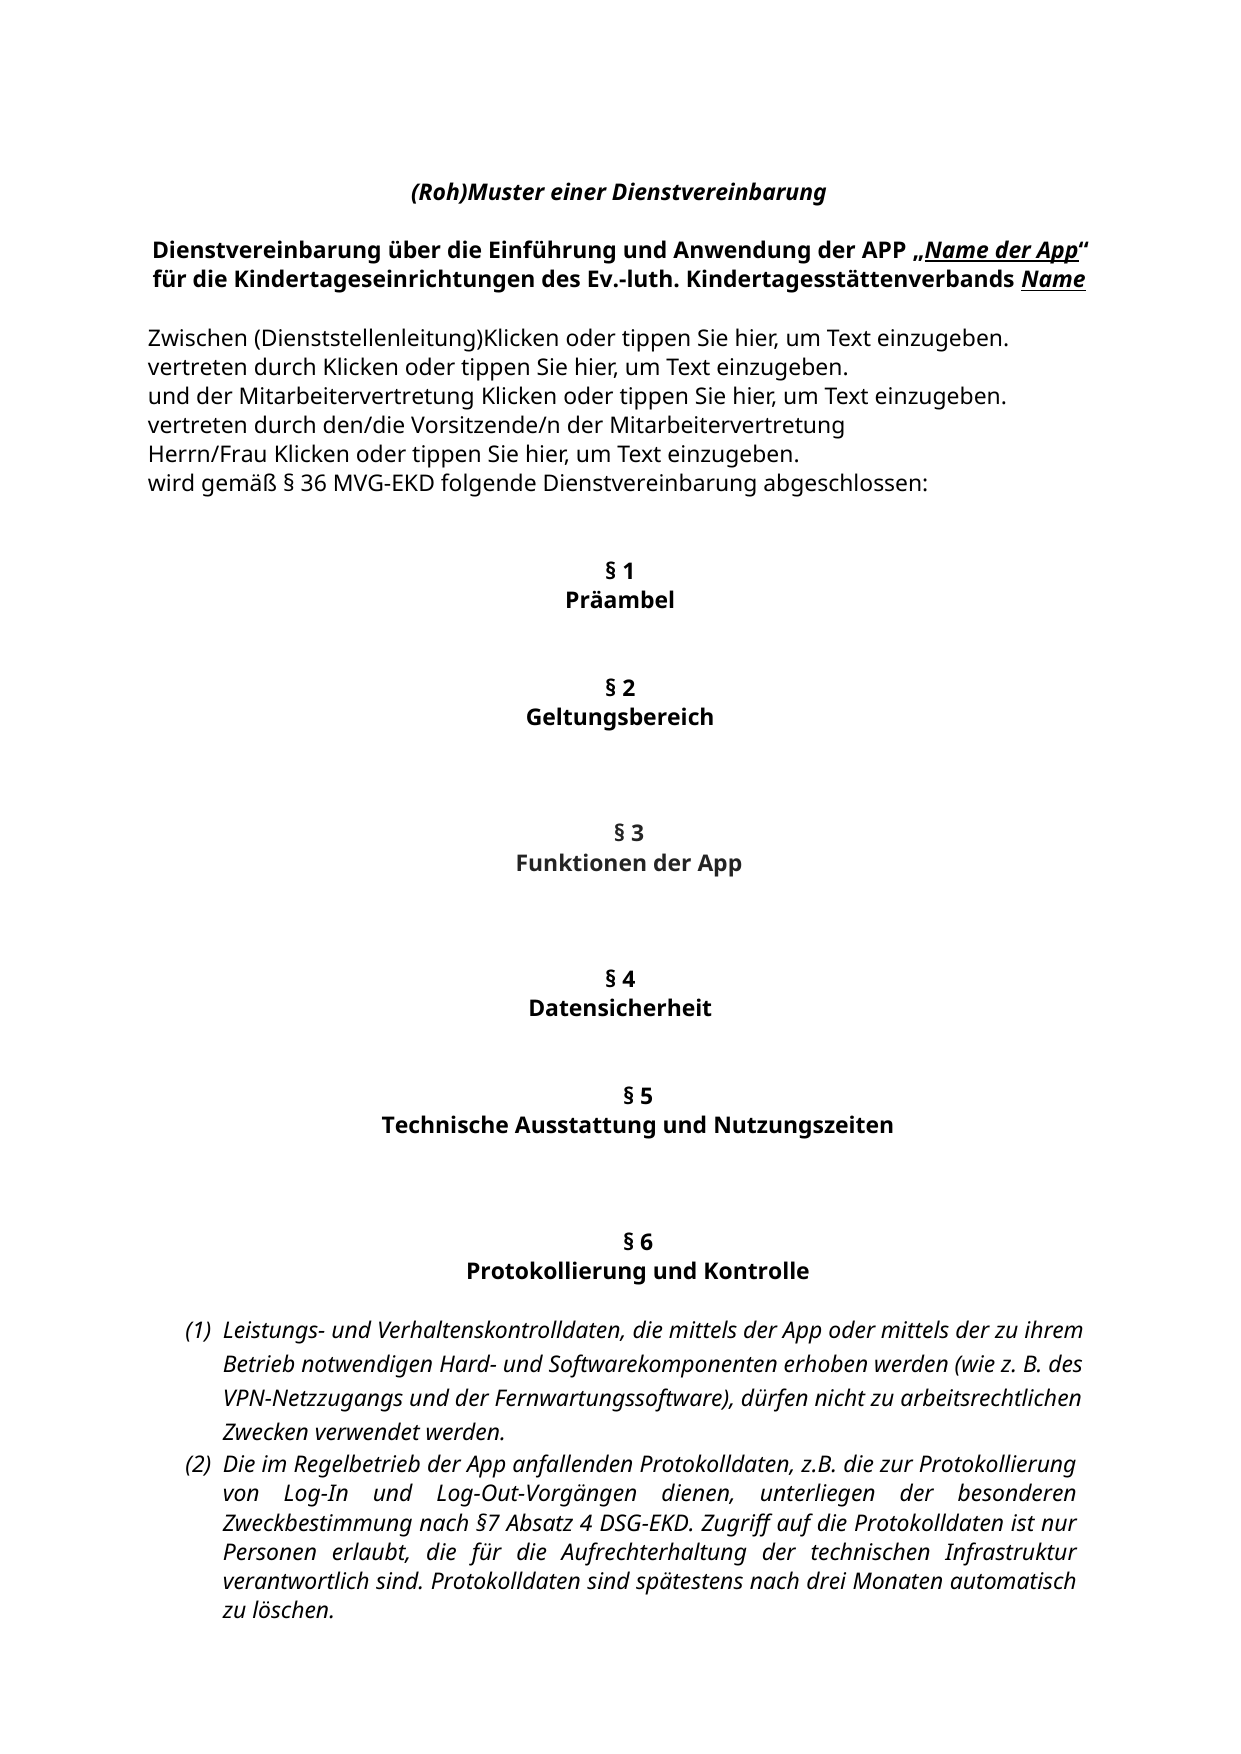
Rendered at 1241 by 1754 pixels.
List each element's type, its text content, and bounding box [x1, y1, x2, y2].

text (Roh)Muster einer Dienstvereinbarung [148, 177, 1093, 206]
text vertreten durch [148, 352, 1048, 381]
text § 1 [157, 556, 1083, 585]
text Datensicherheit [148, 993, 1093, 1023]
text § 3 [165, 818, 1093, 848]
text vertreten durch den/die Vorsitzende/n der Mitarbeitervertretung [148, 410, 1048, 439]
text wird gemäß § 36 MVG-EKD folgende Dienstvereinbarung abgeschlossen: [148, 468, 1070, 498]
list Leistungs- und Verhaltenskontrolldaten, die mittels der App oder mittels der zu ihrem Betrieb notwendigen Hard- und Softwarekomponenten erhoben werden (wie z. B. des VPN-Netzzugangs und der Fernwartungssoftware), dürfen nicht zu arbeitsrechtlichen Zwecken verwendet werden. [185, 1314, 1093, 1447]
text Zwischen (Dienststellenleitung) [148, 323, 1048, 352]
text § 5 [195, 1081, 1081, 1110]
text Präambel [157, 585, 1082, 614]
text Geltungsbereich [157, 702, 1083, 731]
list Die im Regelbetrieb der App anfallenden Protokolldaten, z.B. die zur Protokollierung von Log-In und Log-Out-Vorgängen dienen, unterliegen der besonderen Zweckbestimmung nach §7 Absatz 4 DSG-EKD. Zugriff auf die Protokolldaten ist nur Personen erlaubt, die für die Aufrechterhaltung der technischen Infrastruktur verantwortlich sind. Protokolldaten sind spätestens nach drei Monaten automatisch zu löschen. [185, 1449, 1081, 1624]
text und der Mitarbeitervertretung [148, 381, 1048, 410]
text § 2 [157, 673, 1083, 702]
text Dienstvereinbarung über die Einführung und Anwendung der APP „Name der App“ für die Kindertageseinrichtungen des Ev.-luth. Kindertagesstättenverbands Name [148, 235, 1093, 293]
text § 6 [195, 1227, 1081, 1256]
text § 4 [148, 964, 1093, 993]
text Protokollierung und Kontrolle [195, 1256, 1081, 1285]
text Technische Ausstattung und Nutzungszeiten [195, 1110, 1081, 1139]
text Funktionen der App [165, 848, 1093, 877]
text Herrn/Frau [148, 439, 1048, 468]
